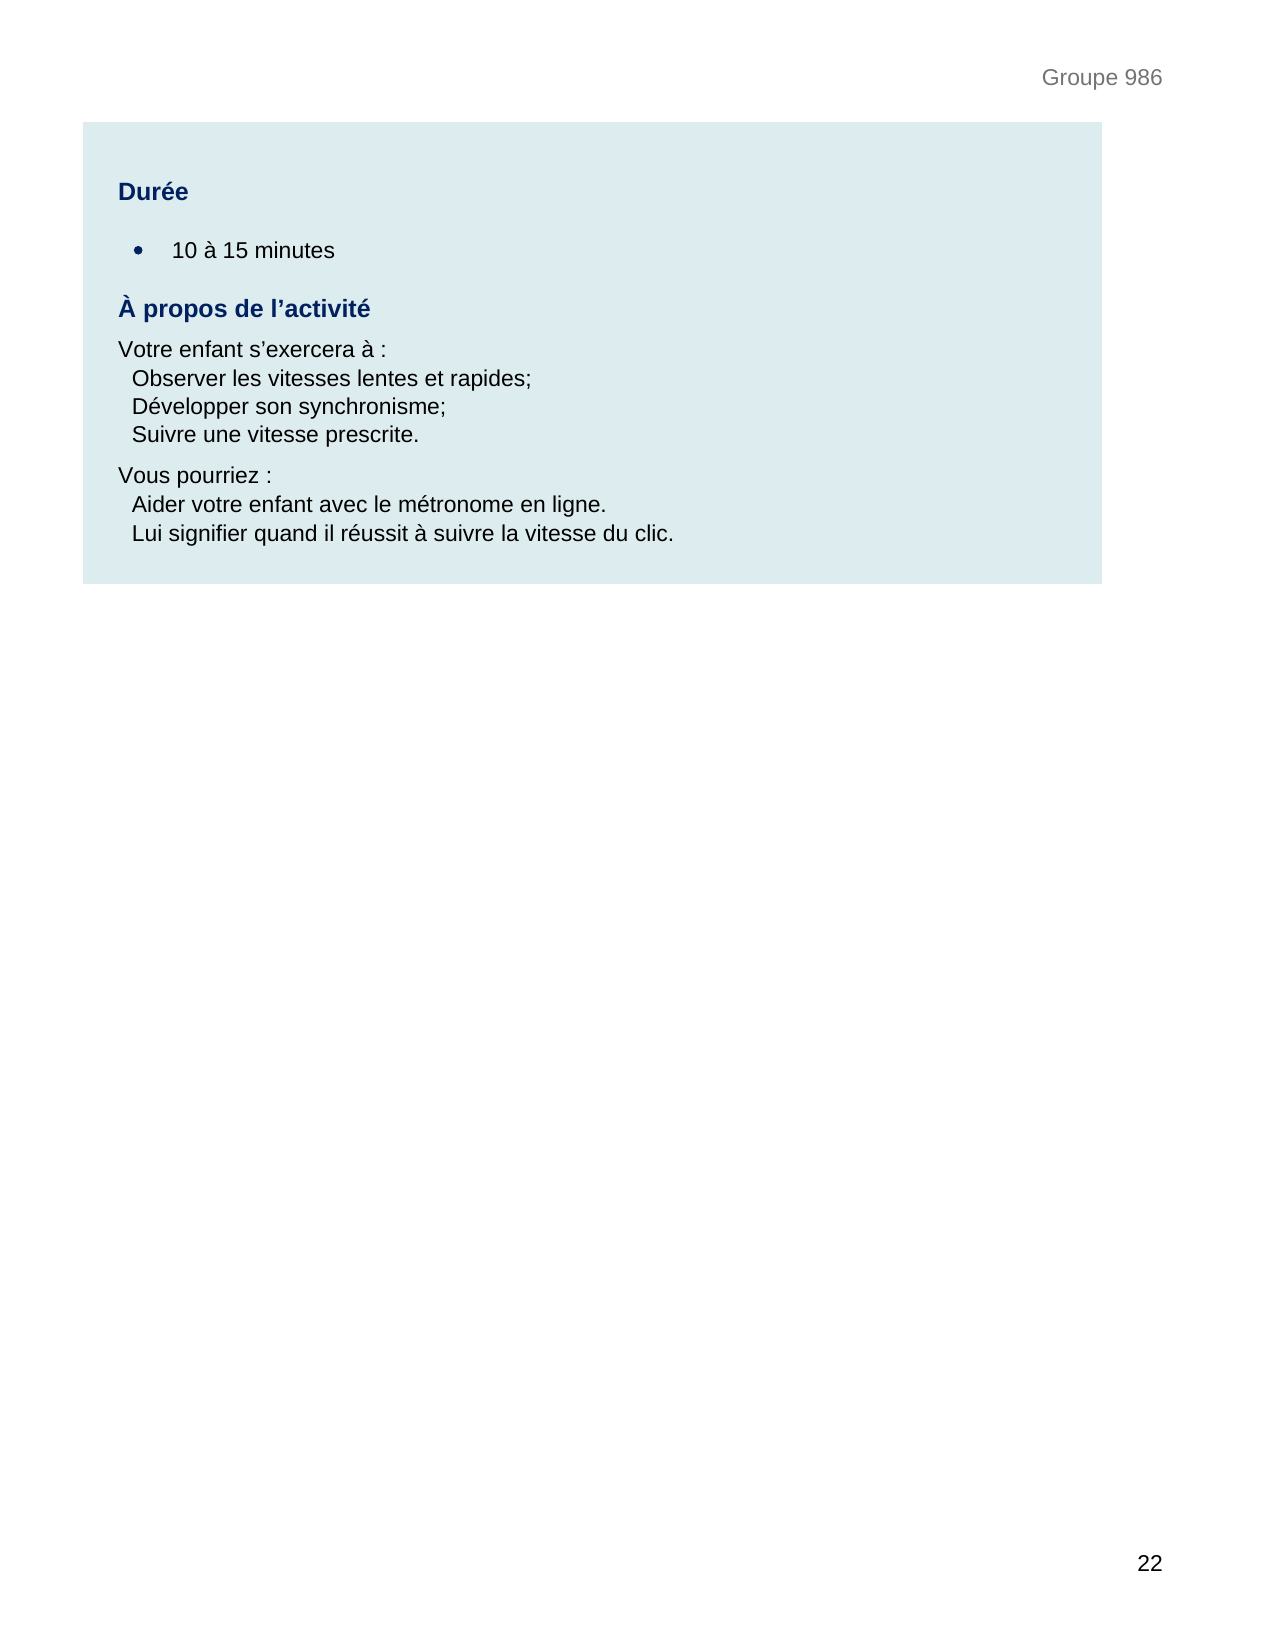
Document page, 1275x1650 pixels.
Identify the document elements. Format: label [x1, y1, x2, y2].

table_header [83, 122, 1102, 584]
